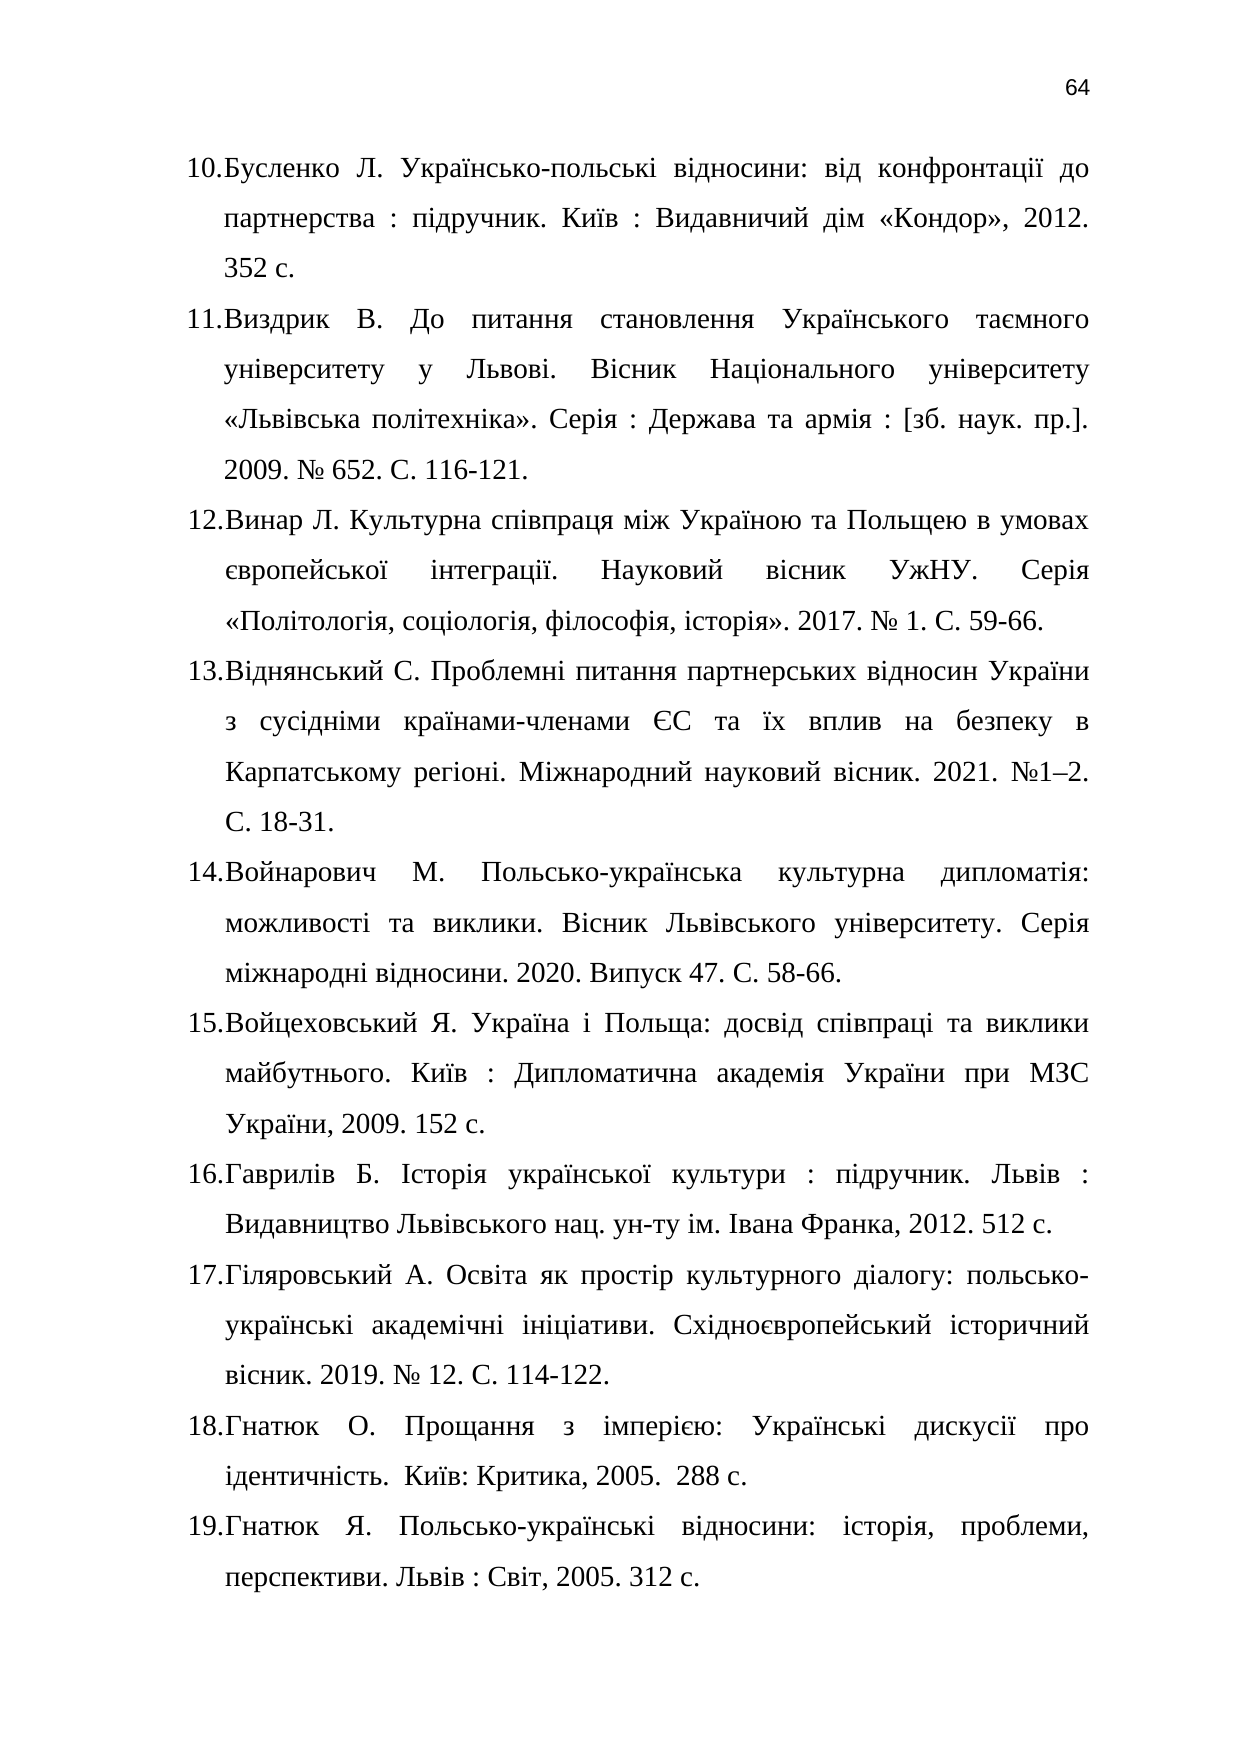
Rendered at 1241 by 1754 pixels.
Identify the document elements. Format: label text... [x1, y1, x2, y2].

list Бусленко Л. Українсько-польські відносини: від конфронтації до партнерства : підручник. Київ : Видавничий дім «Кондор», 2012. 352 с. [186, 150, 1090, 284]
list Віднянський С. Проблемні питання партнерських відносин України з сусідніми країнами-членами ЄС та їх вплив на безпеку в Карпатському регіоні. Міжнародний науковий вісник. 2021. №1–2. С. 18-31. [187, 653, 1090, 838]
list Войцеховський Я. Україна і Польща: досвід співпраці та виклики майбутнього. Київ : Дипломатична академія України при МЗС України, 2009. 152 с. [187, 1005, 1090, 1139]
list Гнатюк Я. Польсько-українські відносини: історія, проблеми, перспективи. Львів : Світ, 2005. 312 с. [187, 1508, 1090, 1592]
list Винар Л. Культурна співпраця між Україною та Польщею в умовах європейської інтеграції. Науковий вісник УжНУ. Серія «Політологія, соціологія, філософія, історія». 2017. № 1. С. 59-66. [187, 502, 1090, 636]
list Гіляровський А. Освіта як простір культурного діалогу: польсько-українські академічні ініціативи. Східноєвропейський історичний вісник. 2019. № 12. С. 114-122. [187, 1257, 1090, 1391]
list Гнатюк О. Прощання з імперією: Українські дискусії про ідентичність. Київ: Критика, 2005. 288 с. [187, 1408, 1090, 1492]
list Войнарович М. Польсько-українська культурна дипломатія: можливості та виклики. Вісник Львівського університету. Серія міжнародні відносини. 2020. Випуск 47. С. 58-66. [187, 854, 1090, 988]
list Виздрик В. До питання становлення Українського таємного університету у Львові. Вісник Національного університету «Львівська політехніка». Серія : Держава та армія : [зб. наук. пр.]. 2009. № 652. С. 116-121. [186, 301, 1090, 485]
list Гаврилів Б. Історія української культури : підручник. Львів : Видавництво Львівського нац. ун-ту ім. Івана Франка, 2012. 512 с. [187, 1156, 1090, 1240]
